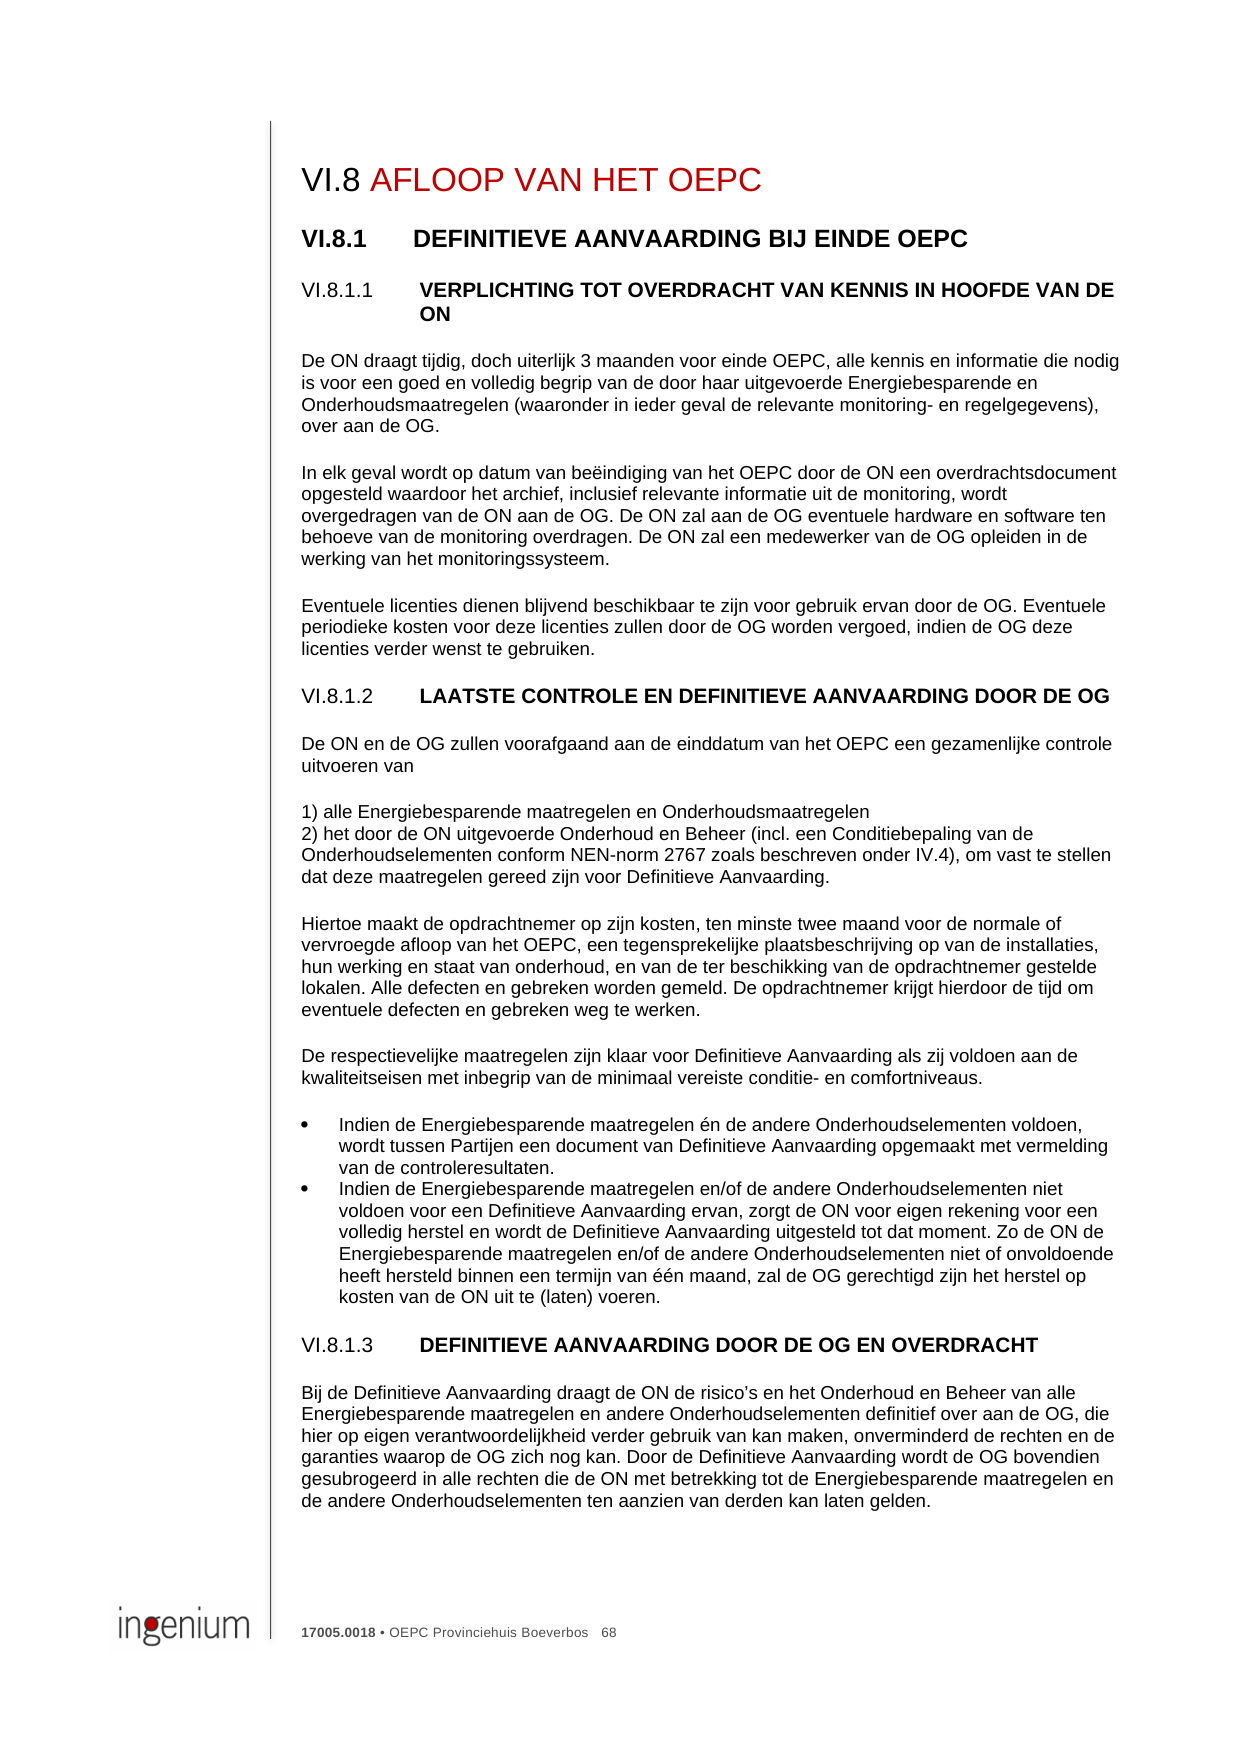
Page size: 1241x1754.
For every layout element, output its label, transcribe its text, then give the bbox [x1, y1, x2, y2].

text Definitieve Aanvaarding bij einde OEPC [301, 224, 1122, 252]
text De ON draagt tijdig, doch uiterlijk 3 maanden voor einde OEPC, alle kennis en informatie die nodig is voor een goed en volledig begrip van de door haar uitgevoerde Energiebesparende en Onderhoudsmaatregelen (waaronder in ieder geval de relevante monitoring- en regelgegevens), over aan de OG. [301, 350, 1122, 437]
text De respectievelijke maatregelen zijn klaar voor Definitieve Aanvaarding als zij voldoen aan de kwaliteitseisen met inbegrip van de minimaal vereiste conditie- en comfortniveaus. [301, 1045, 1122, 1088]
text Hiertoe maakt de opdrachtnemer op zijn kosten, ten minste twee maand voor de normale of vervroegde afloop van het OEPC, een tegensprekelijke plaatsbeschrijving op van de installaties, hun werking en staat van onderhoud, en van de ter beschikking van de opdrachtnemer gestelde lokalen. Alle defecten en gebreken worden gemeld. De opdrachtnemer krijgt hierdoor de tijd om eventuele defecten en gebreken weg te werken. [301, 912, 1122, 1020]
text Indien de Energiebesparende maatregelen en/of de andere Onderhoudselementen niet voldoen voor een Definitieve Aanvaarding ervan, zorgt de ON voor eigen rekening voor een volledig herstel en wordt de Definitieve Aanvaarding uitgesteld tot dat moment. Zo de ON de Energiebesparende maatregelen en/of de andere Onderhoudselementen niet of onvoldoende heeft hersteld binnen een termijn van één maand, zal de OG gerechtigd zijn het herstel op kosten van de ON uit te (laten) voeren. [301, 1178, 1122, 1308]
text Eventuele licenties dienen blijvend beschikbaar te zijn voor gebruik ervan door de OG. Eventuele periodieke kosten voor deze licenties zullen door de OG worden vergoed, indien de OG deze licenties verder wenst te gebruiken. [301, 594, 1122, 659]
text Definitieve Aanvaarding door de OG en overdracht [301, 1333, 1122, 1357]
text De ON en de OG zullen voorafgaand aan de einddatum van het OEPC een gezamenlijke controle uitvoeren van [301, 733, 1122, 776]
text Afloop van het OEPC [301, 160, 1143, 199]
picture [107, 1599, 258, 1653]
text Laatste controle en Definitieve Aanvaarding door de OG [301, 684, 1122, 708]
text Bij de Definitieve Aanvaarding draagt de ON de risico’s en het Onderhoud en Beheer van alle Energiebesparende maatregelen en andere Onderhoudselementen definitief over aan de OG, die hier op eigen verantwoordelijkheid verder gebruik van kan maken, onverminderd de rechten en de garanties waarop de OG zich nog kan. Door de Definitieve Aanvaarding wordt de OG bovendien gesubrogeerd in alle rechten die de ON met betrekking tot de Energiebesparende maatregelen en de andere Onderhoudselementen ten aanzien van derden kan laten gelden. [301, 1382, 1122, 1511]
text Indien de Energiebesparende maatregelen én de andere Onderhoudselementen voldoen, wordt tussen Partijen een document van Definitieve Aanvaarding opgemaakt met vermelding van de controleresultaten. [301, 1113, 1122, 1178]
text Verplichting tot overdracht van kennis in hoofde van de ON [301, 277, 1122, 325]
text In elk geval wordt op datum van beëindiging van het OEPC door de ON een overdrachtsdocument opgesteld waardoor het archief, inclusief relevante informatie uit de monitoring, wordt overgedragen van de ON aan de OG. De ON zal aan de OG eventuele hardware en software ten behoeve van de monitoring overdragen. De ON zal een medewerker van de OG opleiden in de werking van het monitoringssysteem. [301, 462, 1122, 569]
text 1) alle Energiebesparende maatregelen en Onderhoudsmaatregelen 2) het door de ON uitgevoerde Onderhoud en Beheer (incl. een Conditiebepaling van de Onderhoudselementen conform NEN-norm 2767 zoals beschreven onder IV.4), om vast te stellen dat deze maatregelen gereed zijn voor Definitieve Aanvaarding. [301, 801, 1122, 887]
